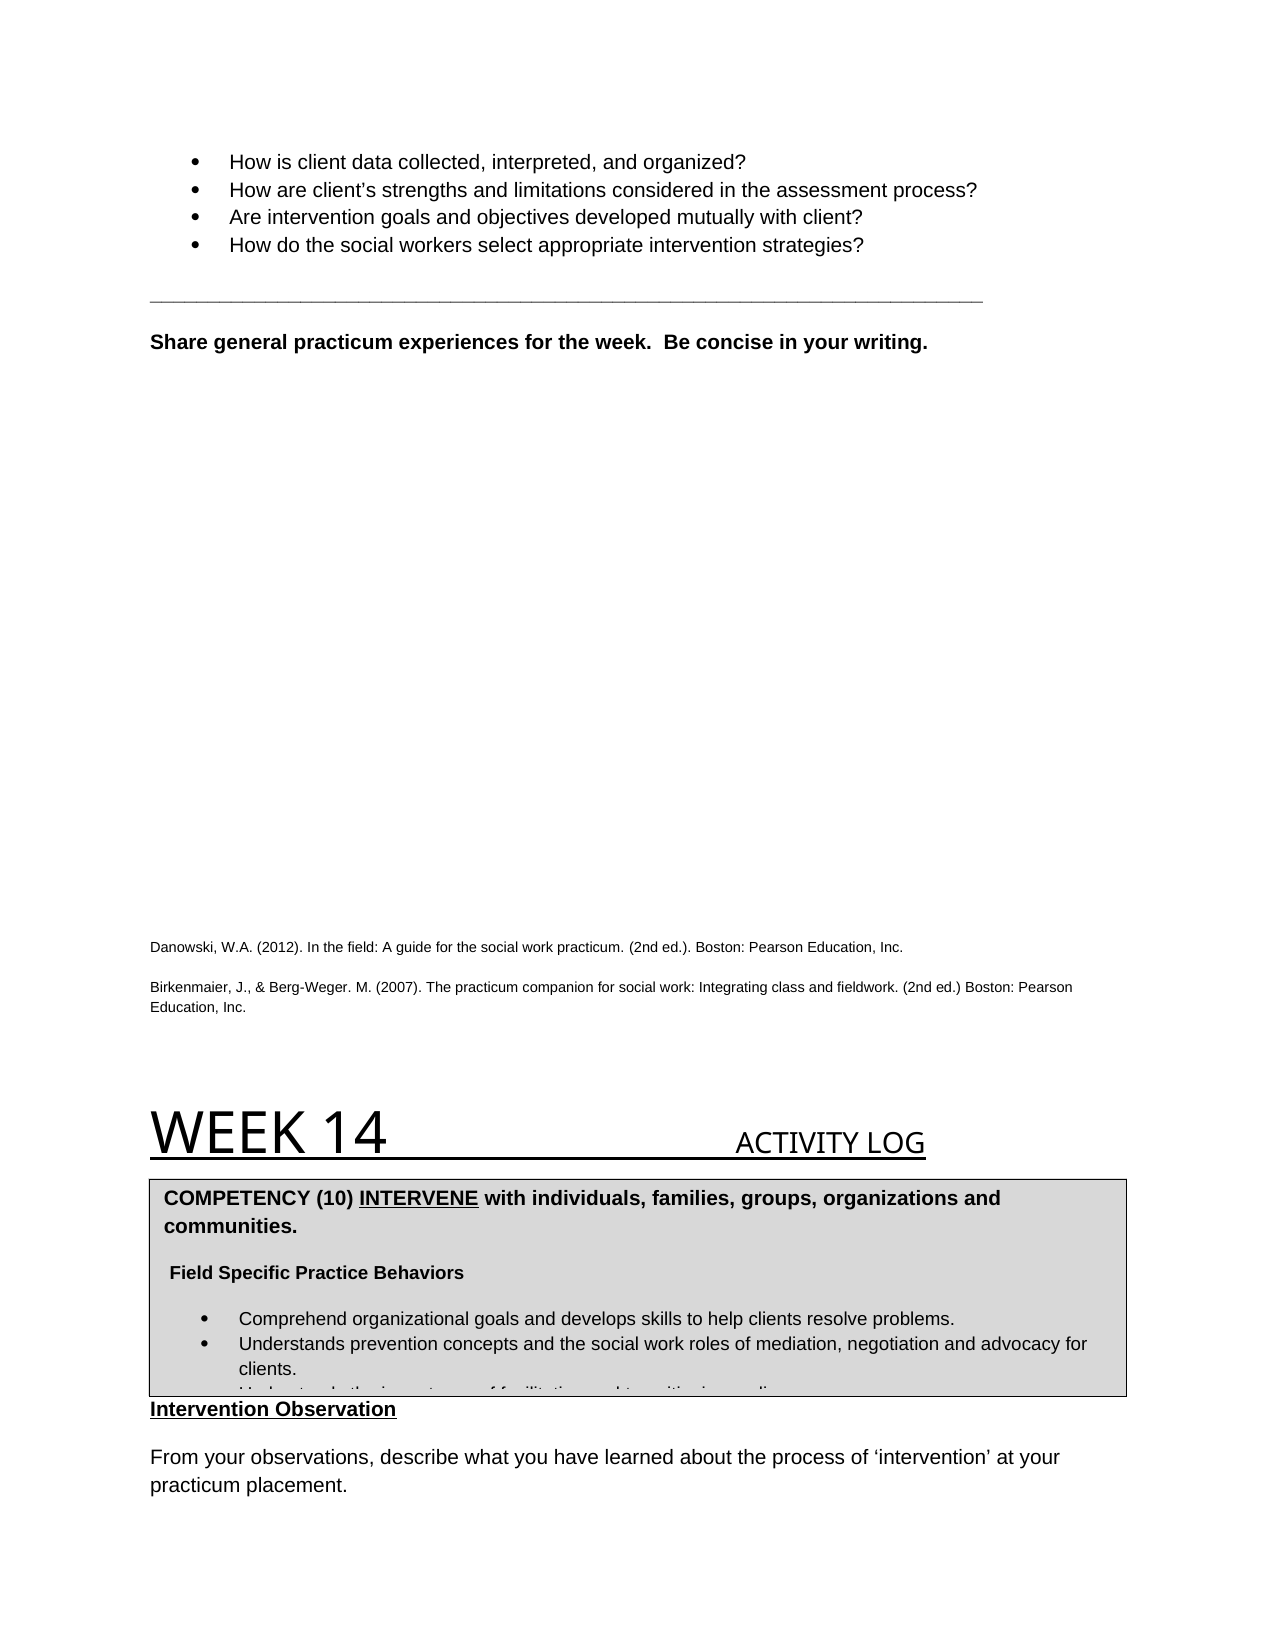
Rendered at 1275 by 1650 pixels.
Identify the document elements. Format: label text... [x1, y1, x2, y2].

list WEEK 14 ACTIVITY LOG [150, 1091, 1125, 1171]
text Danowski, W.A. (2012). In the field: A guide for the social work practicum. (2nd ed.). Boston: Pearson Education, Inc. [150, 939, 1125, 956]
text ________________________________________________________________________ [150, 281, 1125, 305]
text Intervention Observation [150, 1397, 1125, 1421]
text From your observations, describe what you have learned about the process of ‘intervention’ at your practicum placement. [150, 1445, 1125, 1497]
text Share general practicum experiences for the week. Be concise in your writing. [150, 329, 1125, 353]
text Birkenmaier, J., & Berg-Weger. M. (2007). The practicum companion for social work: Integrating class and fieldwork. (2nd ed.) Boston: Pearson Education, Inc. [150, 979, 1125, 1015]
list How are client’s strengths and limitations considered in the assessment process? [192, 178, 1125, 202]
list Are intervention goals and objectives developed mutually with client? [192, 205, 1125, 229]
list How is client data collected, interpreted, and organized? [192, 150, 1125, 174]
list How do the social workers select appropriate intervention strategies? [192, 233, 1125, 257]
